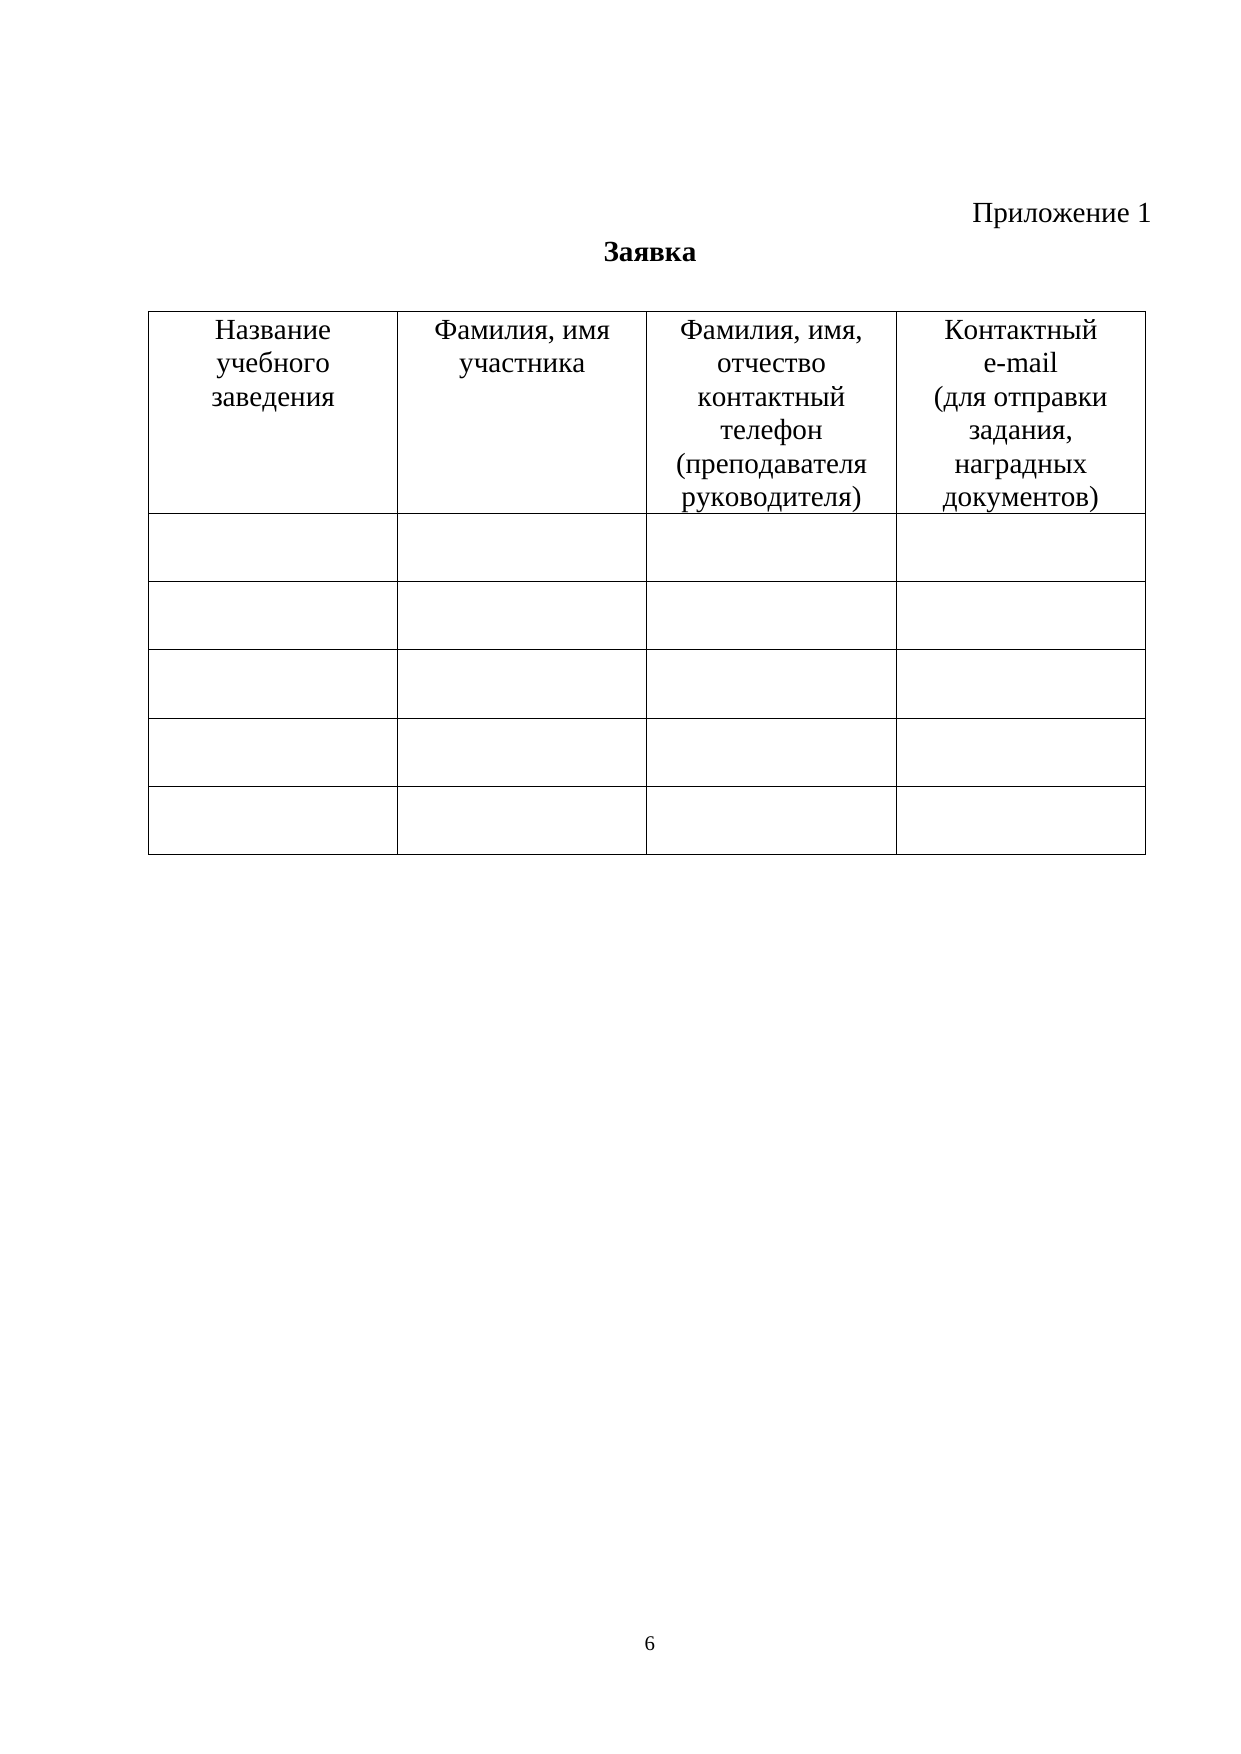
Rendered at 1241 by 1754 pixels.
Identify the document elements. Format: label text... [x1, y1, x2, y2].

table_cell [647, 719, 896, 786]
table_header Контактный e-mail (для отправки задания, наградных документов) [897, 312, 1145, 513]
table_cell [149, 514, 397, 581]
table_cell [149, 582, 397, 649]
table_cell [398, 582, 646, 649]
text Заявка [148, 234, 1152, 267]
table_header Название учебного заведения [149, 312, 397, 513]
text Приложение 1 [148, 195, 1152, 229]
table_cell [647, 514, 896, 581]
table_cell [398, 719, 646, 786]
table_cell [647, 650, 896, 717]
table_cell [149, 787, 397, 854]
table_header Фамилия, имя, отчество контактный телефон (преподавателя руководителя) [647, 312, 896, 513]
table_cell [897, 514, 1145, 581]
table_header Фамилия, имя участника [398, 312, 646, 513]
table_cell [897, 582, 1145, 649]
table_cell [149, 719, 397, 786]
table_cell [398, 650, 646, 717]
table_cell [647, 582, 896, 649]
table_cell [398, 787, 646, 854]
table_cell [149, 650, 397, 717]
table_cell [897, 787, 1145, 854]
table_cell [897, 719, 1145, 786]
table_cell [897, 650, 1145, 717]
table_cell [398, 514, 646, 581]
table_cell [647, 787, 896, 854]
